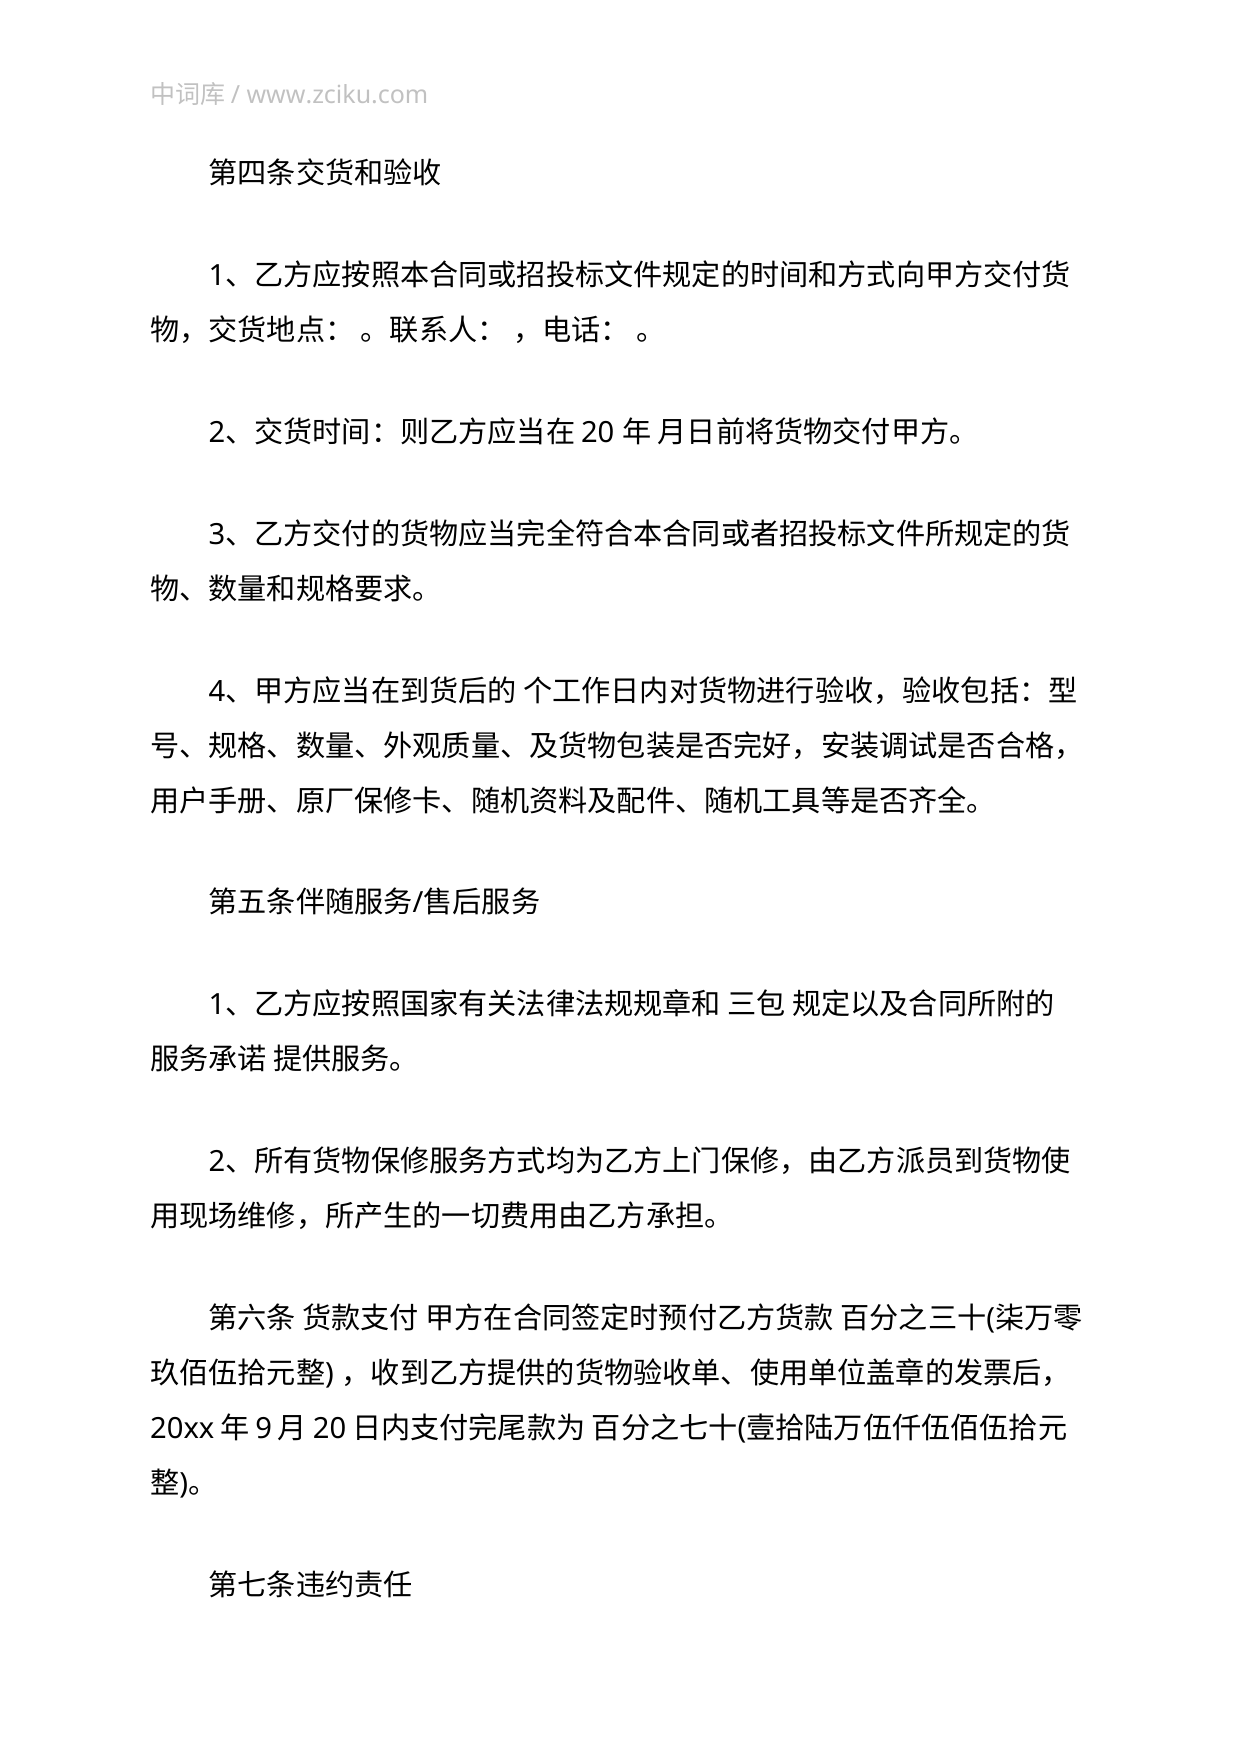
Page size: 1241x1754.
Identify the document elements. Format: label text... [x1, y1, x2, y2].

text 1、乙方应按照国家有关法律法规规章和 三包 规定以及合同所附的 服务承诺 提供服务。 [150, 981, 1090, 1078]
text 2、所有货物保修服务方式均为乙方上门保修，由乙方派员到货物使用现场维修，所产生的一切费用由乙方承担。 [150, 1138, 1090, 1235]
text 3、乙方交付的货物应当完全符合本合同或者招投标文件所规定的货物、数量和规格要求。 [150, 511, 1090, 608]
text 2、交货时间：则乙方应当在20 年 月日前将货物交付甲方。 [150, 408, 1090, 451]
text 1、乙方应按照本合同或招投标文件规定的时间和方式向甲方交付货物，交货地点： 。联系人： ，电话： 。 [150, 252, 1090, 349]
text 第六条 货款支付 甲方在合同签定时预付乙方货款 百分之三十(柒万零玖佰伍拾元整) ，收到乙方提供的货物验收单、使用单位盖章的发票后，20xx年9月20日内支付完尾款为 百分之七十(壹拾陆万伍仟伍佰伍拾元整)。 [150, 1294, 1090, 1502]
text 4、甲方应当在到货后的 个工作日内对货物进行验收，验收包括：型号、规格、数量、外观质量、及货物包装是否完好，安装调试是否合格，用户手册、原厂保修卡、随机资料及配件、随机工具等是否齐全。 [150, 667, 1090, 819]
text 第五条伴随服务/售后服务 [150, 879, 1090, 921]
text 第四条交货和验收 [150, 150, 1090, 192]
text 第七条违约责任 [150, 1561, 1090, 1604]
